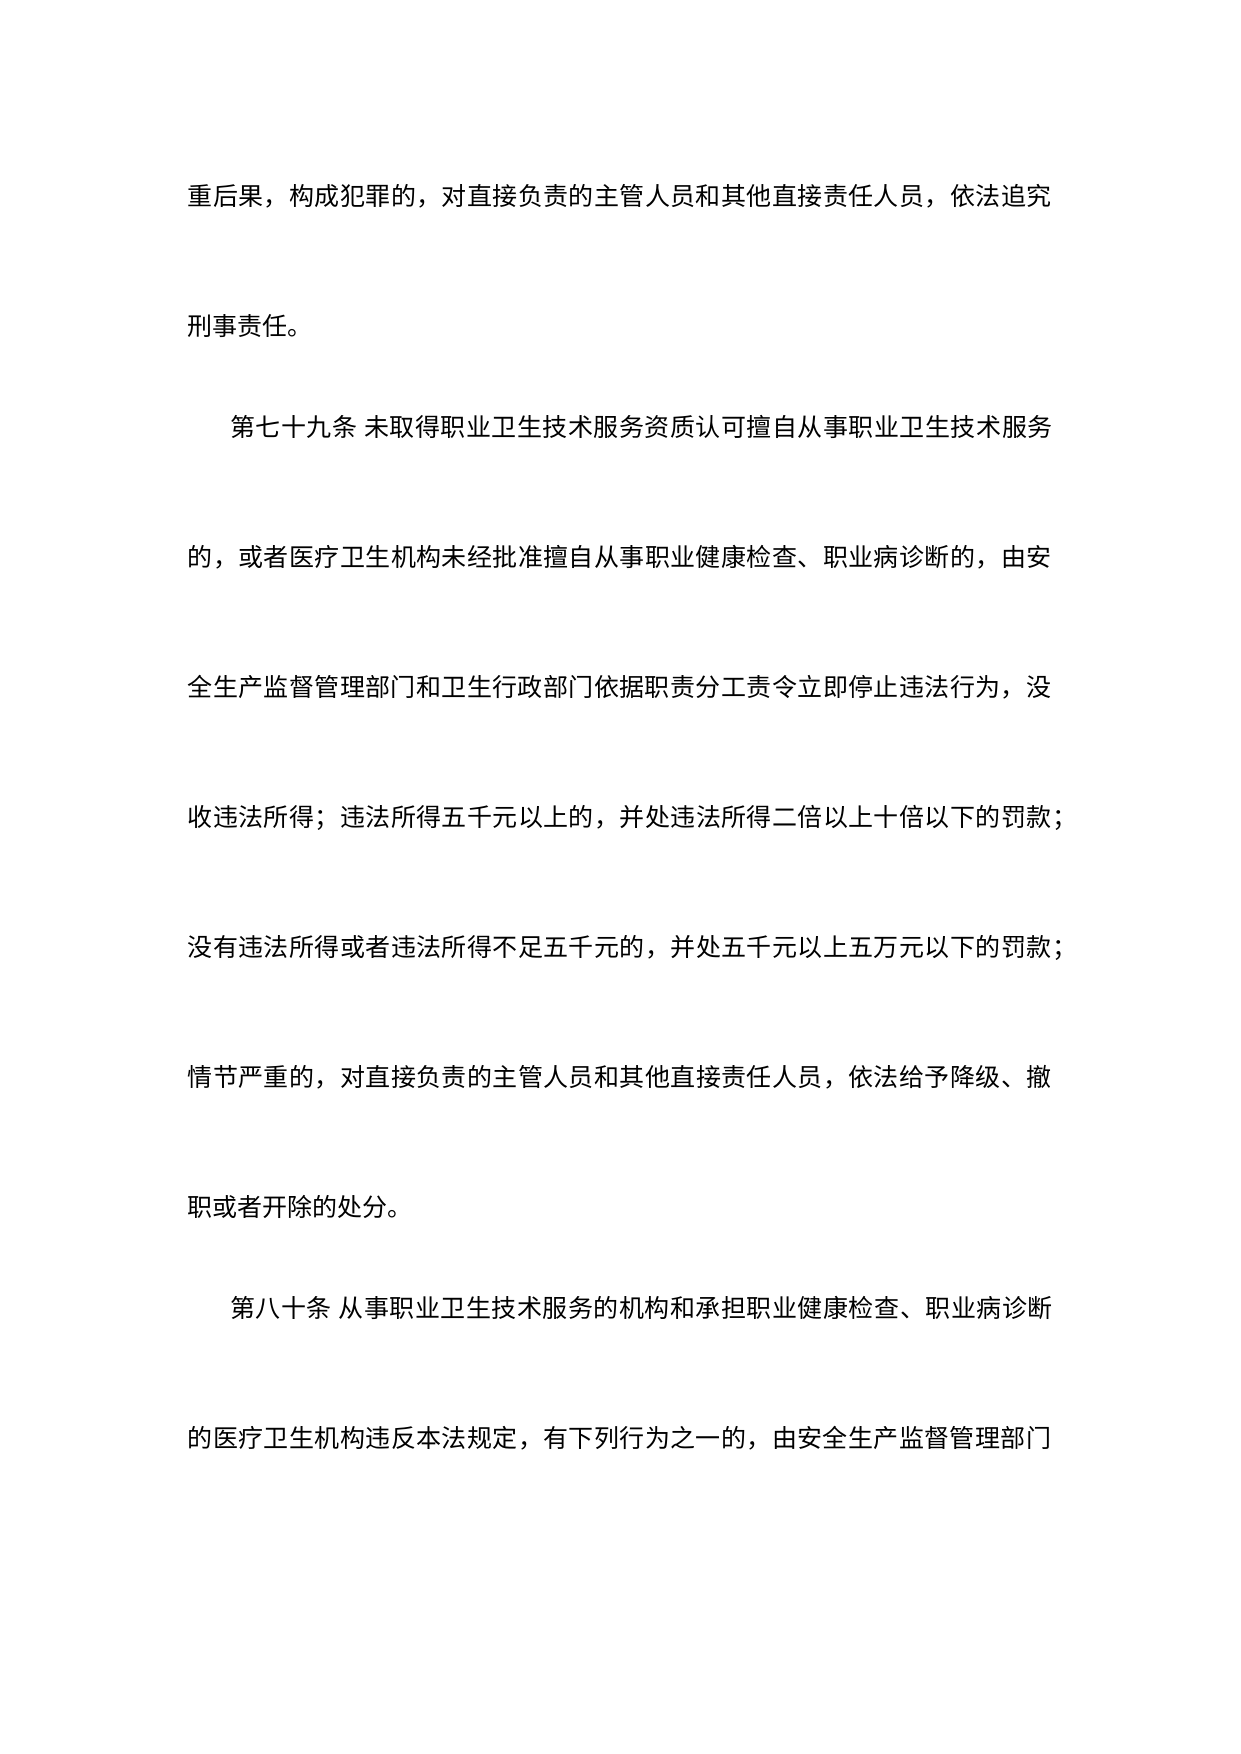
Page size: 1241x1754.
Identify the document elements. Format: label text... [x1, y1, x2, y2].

text 第七十九条 未取得职业卫生技术服务资质认可擅自从事职业卫生技术服务的，或者医疗卫生机构未经批准擅自从事职业健康检查、职业病诊断的，由安全生产监督管理部门和卫生行政部门依据职责分工责令立即停止违法行为，没收违法所得；违法所得五千元以上的，并处违法所得二倍以上十倍以下的罚款；没有违法所得或者违法所得不足五千元的，并处五千元以上五万元以下的罚款；情节严重的，对直接负责的主管人员和其他直接责任人员，依法给予降级、撤职或者开除的处分。 [187, 393, 1053, 1238]
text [187, 1274, 1053, 1469]
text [187, 162, 1053, 357]
